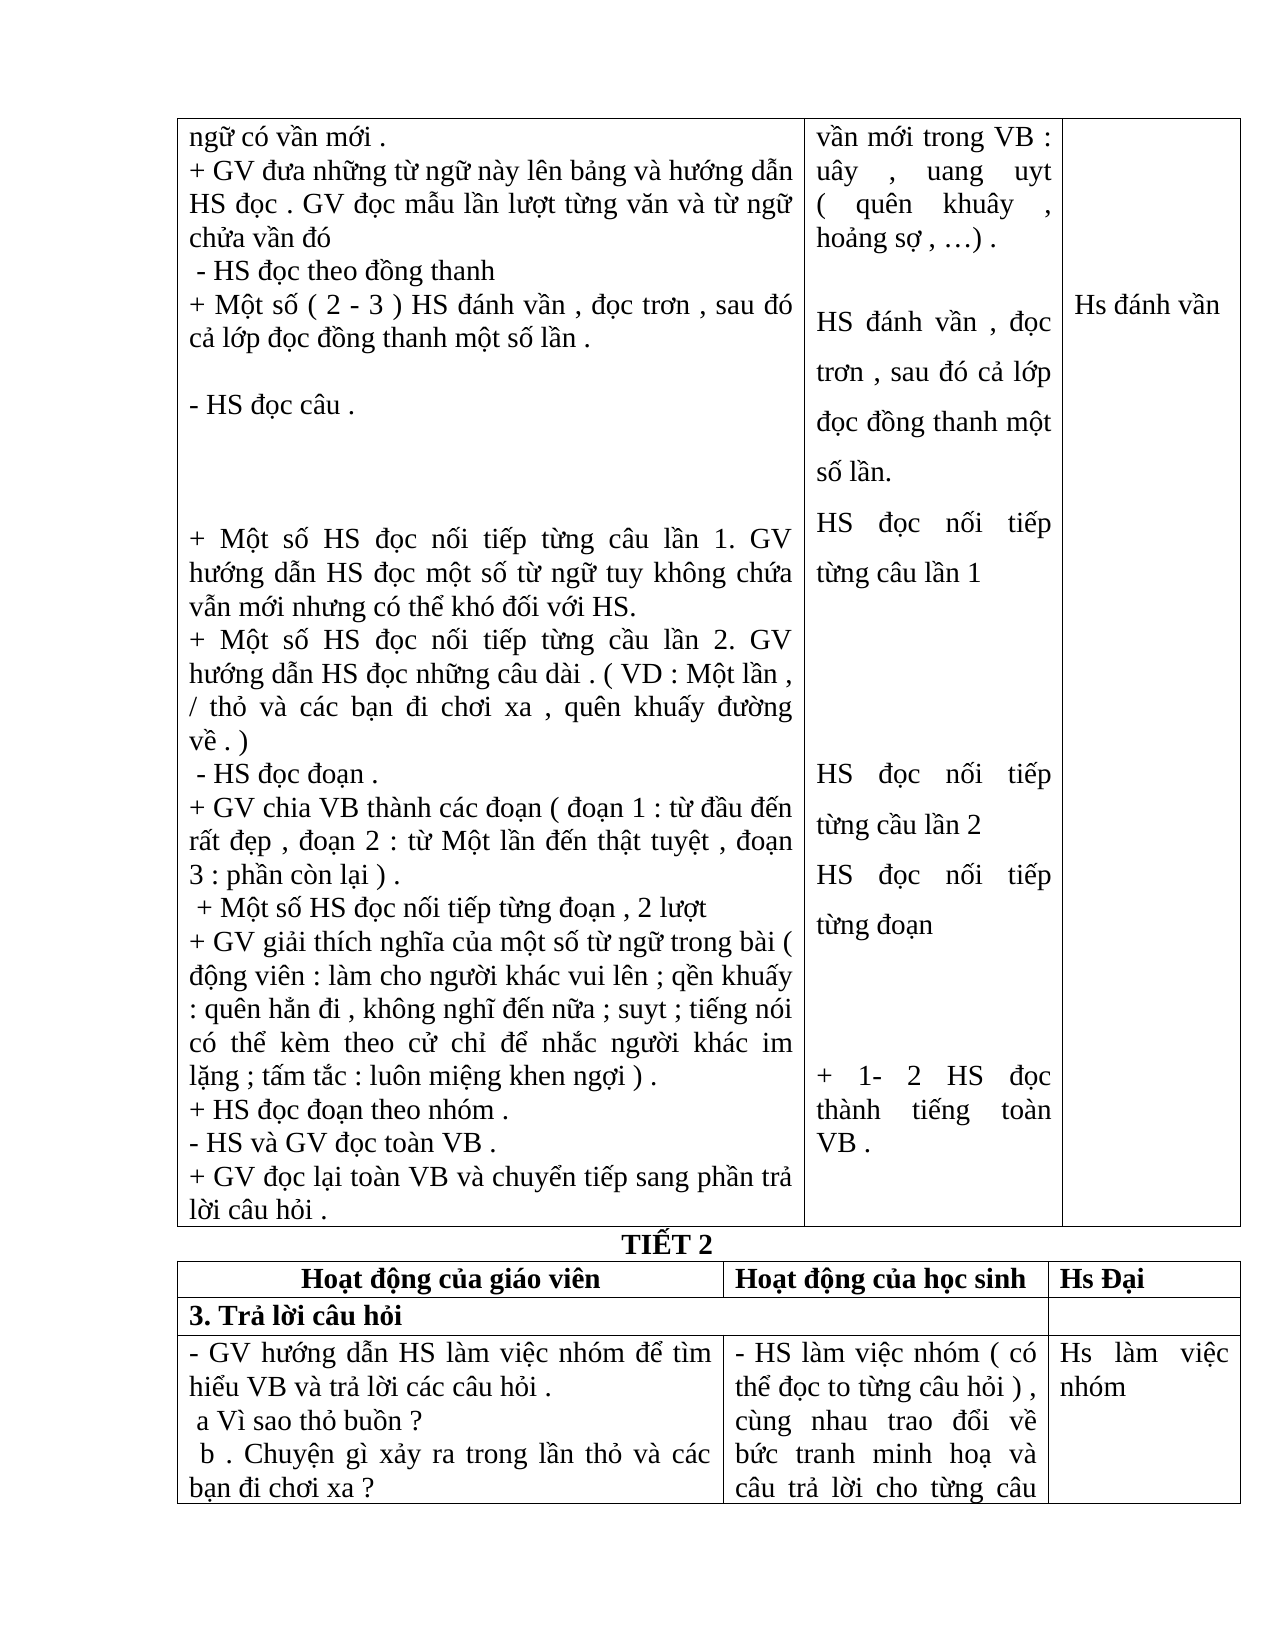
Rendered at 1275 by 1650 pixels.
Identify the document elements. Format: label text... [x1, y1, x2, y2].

table_cell [1049, 1298, 1240, 1334]
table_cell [724, 1336, 1048, 1503]
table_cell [1063, 119, 1240, 1226]
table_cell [1049, 1336, 1240, 1503]
table_cell 3. Trả lời câu hỏi [178, 1298, 1048, 1334]
text TIẾT 2 [177, 1227, 1157, 1261]
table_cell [178, 1336, 723, 1503]
table_header Hoạt động của giáo viên [178, 1262, 723, 1297]
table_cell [805, 119, 1062, 1226]
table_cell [178, 119, 804, 1226]
table_header Hoạt động của học sinh [724, 1262, 1048, 1297]
table_header Hs Đại [1049, 1262, 1240, 1297]
